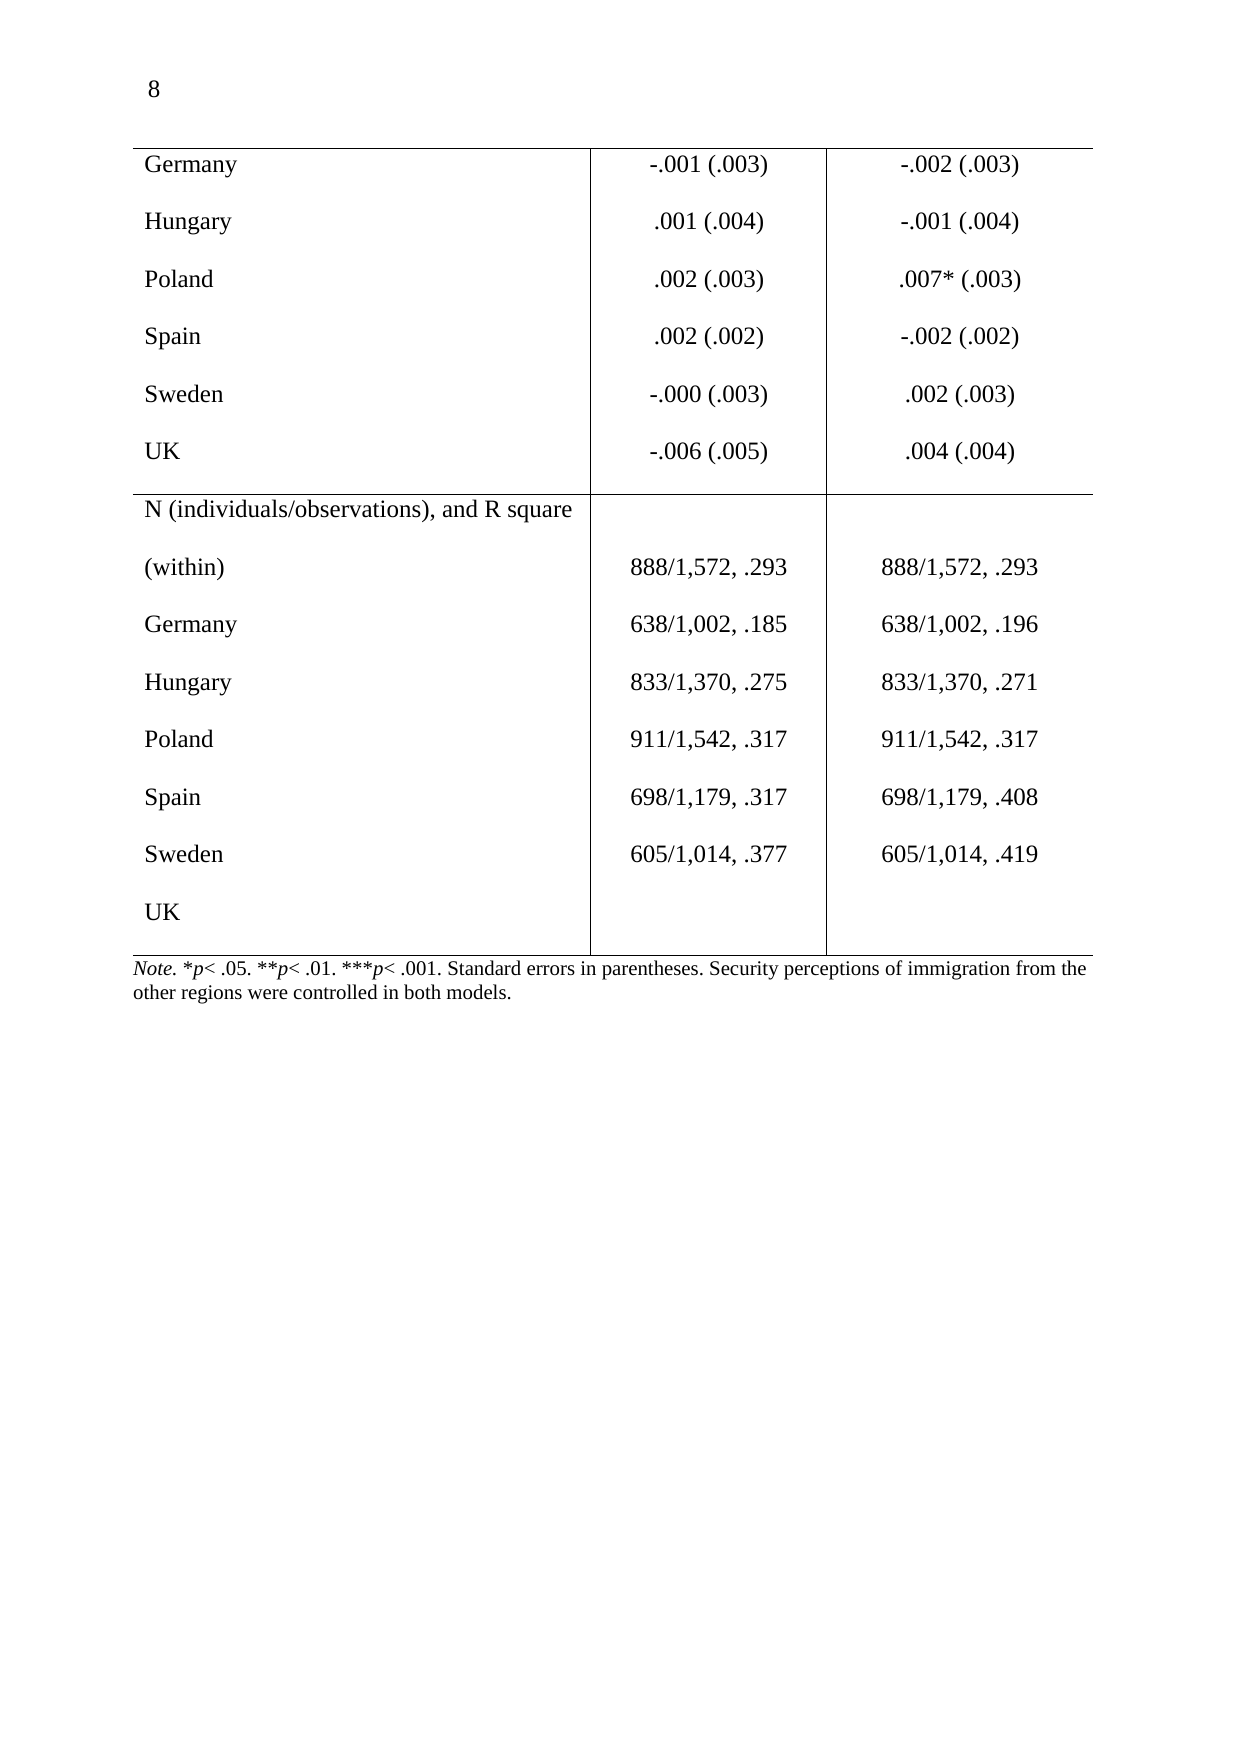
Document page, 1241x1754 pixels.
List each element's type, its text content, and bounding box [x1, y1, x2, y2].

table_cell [827, 149, 1093, 493]
table_cell 888/1,572, .293 638/1,002, .185 833/1,370, .275 911/1,542, .317 698/1,179, .317 605/1,014, .377 [591, 495, 826, 954]
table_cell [591, 149, 826, 493]
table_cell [133, 149, 590, 493]
table_cell 888/1,572, .293 638/1,002, .196 833/1,370, .271 911/1,542, .317 698/1,179, .408 605/1,014, .419 [827, 495, 1093, 954]
table_cell N (individuals/observations), and R square (within) Germany Hungary Poland Spain Sweden UK [133, 495, 590, 954]
text Note. *p< .05. **p< .01. ***p< .001. Standard errors in parentheses. Security perceptions of immigration from the other regions were controlled in both models. [133, 956, 1093, 1004]
